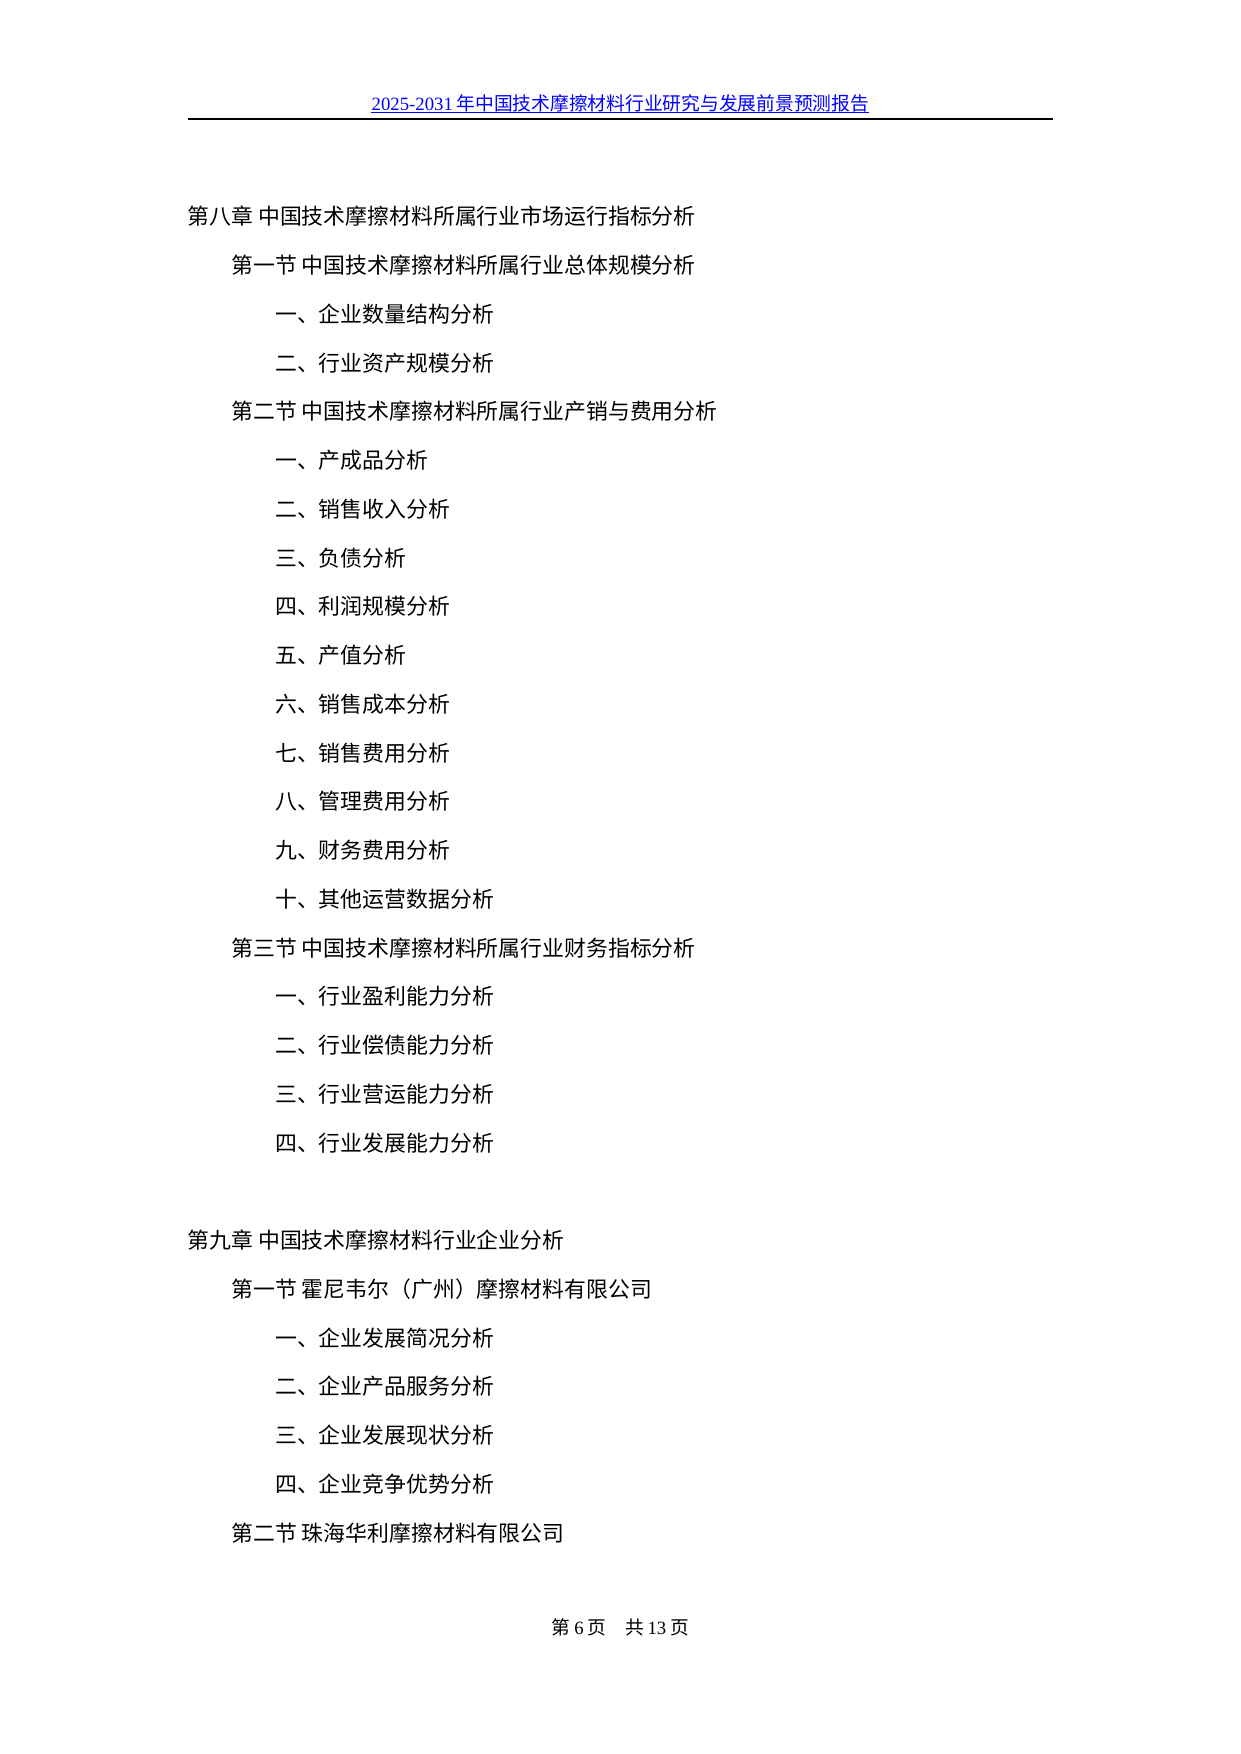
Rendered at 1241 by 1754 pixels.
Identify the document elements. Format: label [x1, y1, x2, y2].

text [187, 150, 1053, 1548]
